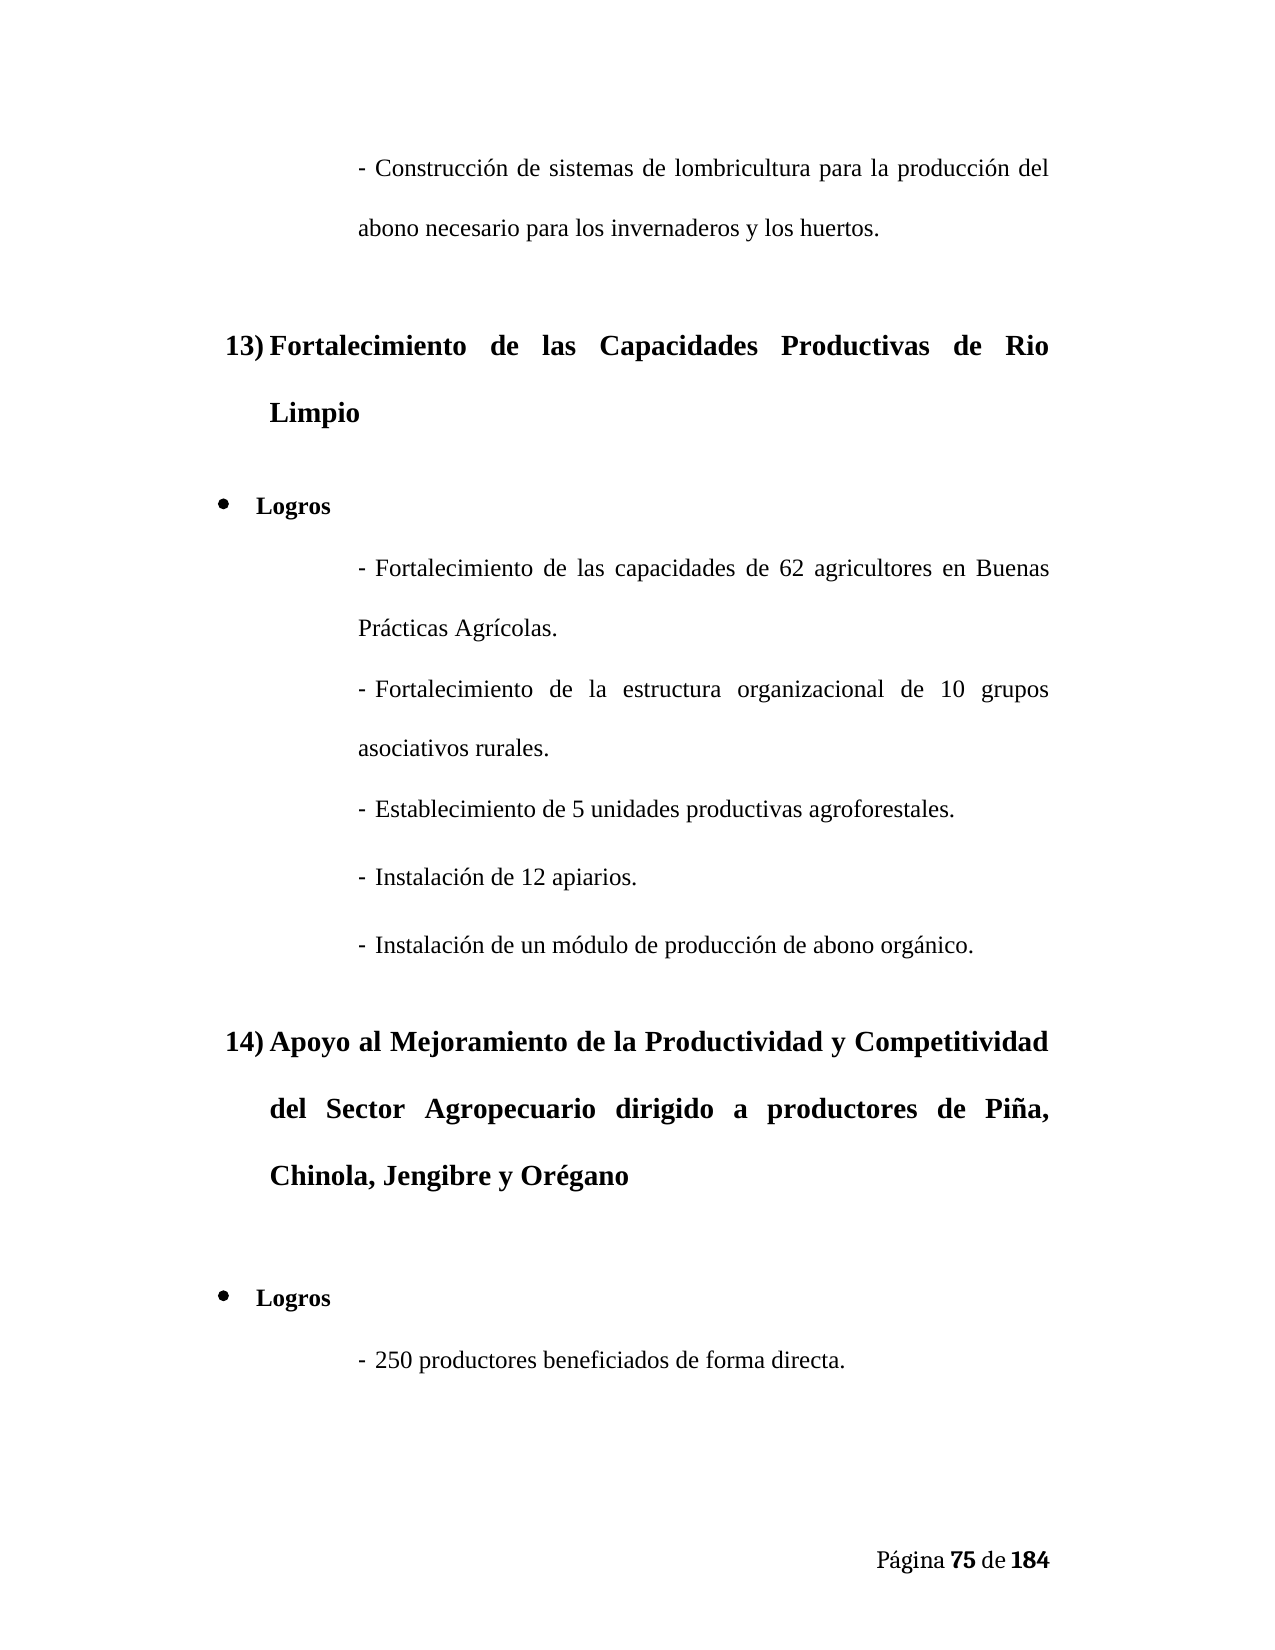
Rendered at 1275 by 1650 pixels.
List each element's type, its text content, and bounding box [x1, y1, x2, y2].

list Instalación de 12 apiarios. [358, 859, 1050, 893]
list Fortalecimiento de las capacidades de 62 agricultores en Buenas Prácticas Agrícolas. [358, 550, 1050, 642]
list 250 productores beneficiados de forma directa. [358, 1342, 1050, 1376]
list Fortalecimiento de las Capacidades Productivas de Rio Limpio [225, 328, 1050, 428]
list Logros [218, 491, 1050, 520]
list Construcción de sistemas de lombricultura para la producción del abono necesario para los invernaderos y los huertos. [358, 150, 1050, 242]
list Logros [218, 1283, 1050, 1312]
list Instalación de un módulo de producción de abono orgánico. [358, 927, 1050, 961]
list Establecimiento de 5 unidades productivas agroforestales. [358, 791, 1050, 825]
list Fortalecimiento de la estructura organizacional de 10 grupos asociativos rurales. [358, 670, 1050, 762]
list Apoyo al Mejoramiento de la Productividad y Competitividad del Sector Agropecuario dirigido a productores de Piña, Chinola, Jengibre y Orégano [225, 1024, 1050, 1192]
